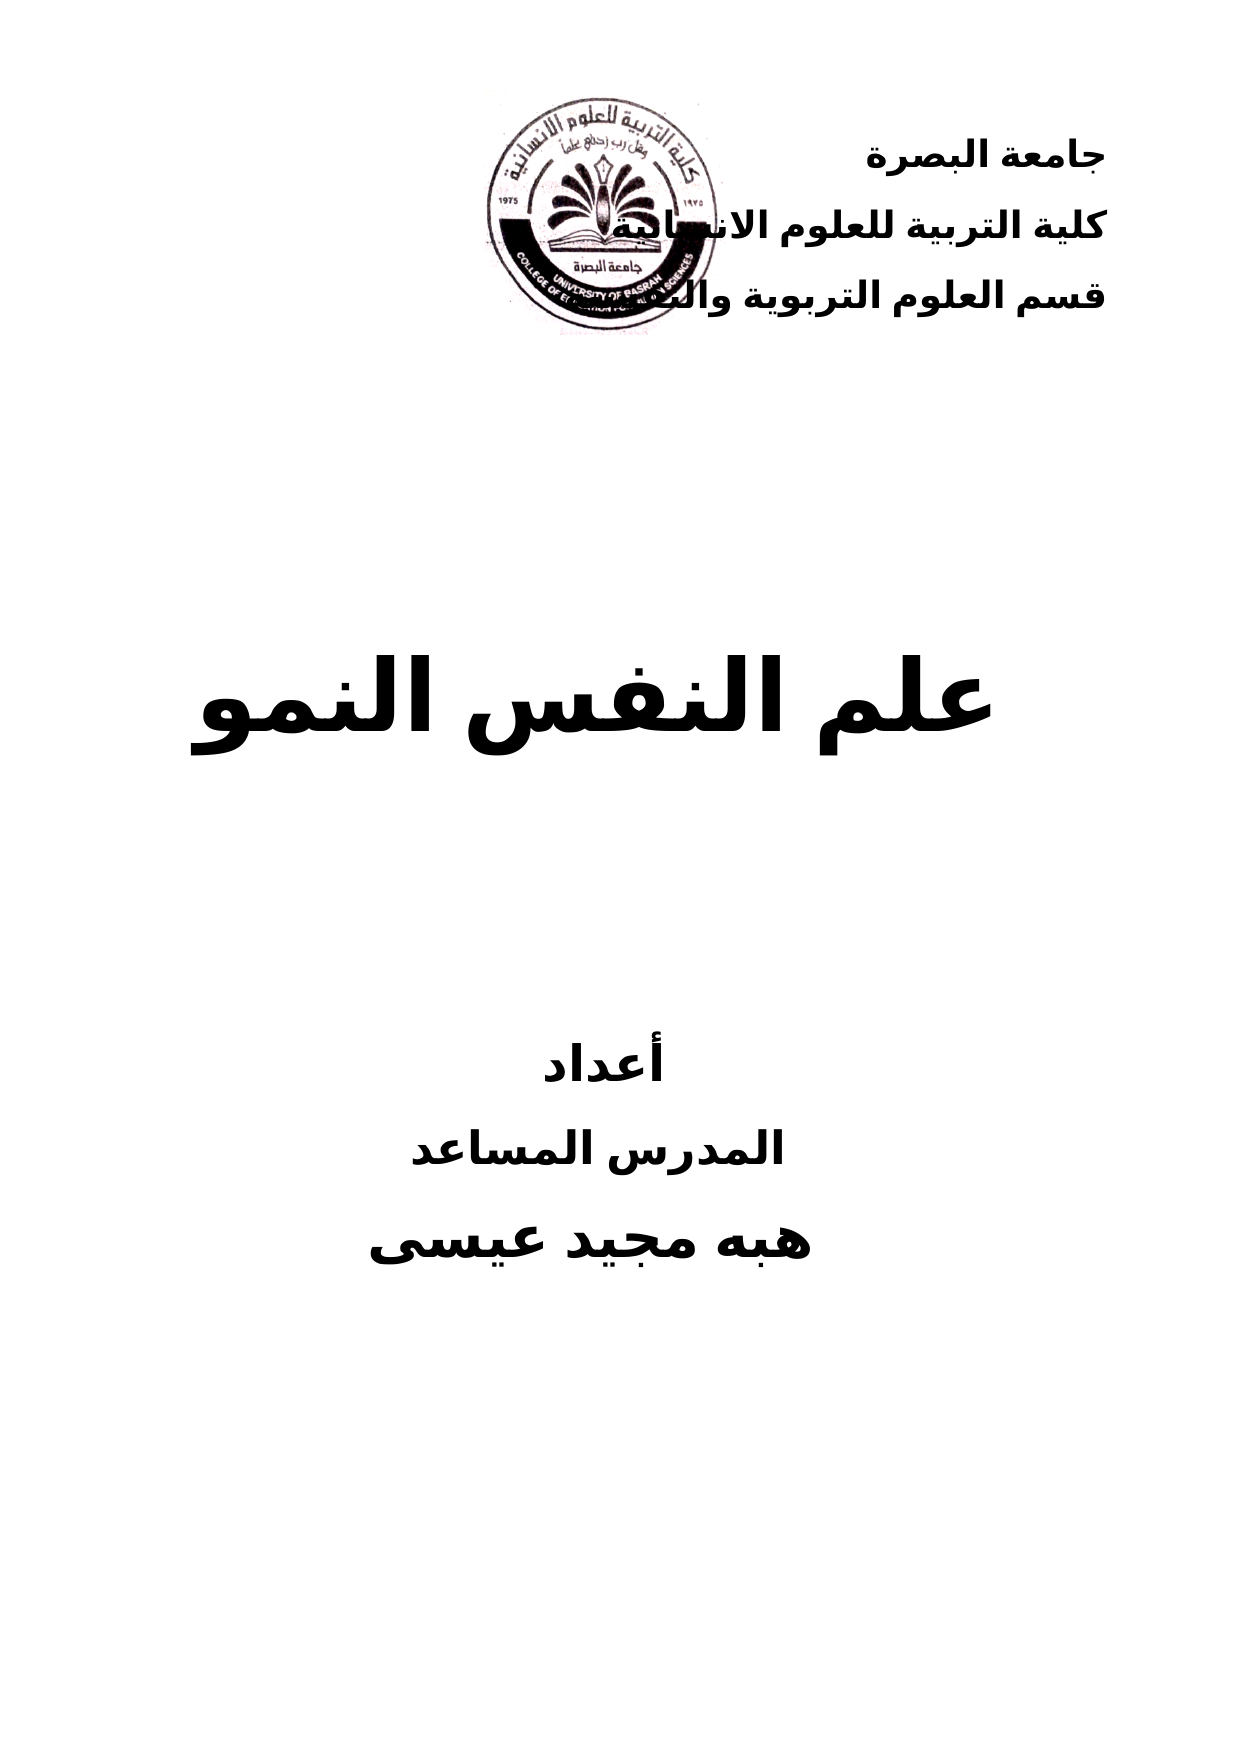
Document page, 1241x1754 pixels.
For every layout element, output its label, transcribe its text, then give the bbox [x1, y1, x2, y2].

text المدرس المساعد [89, 1122, 1107, 1174]
text قسم العلوم التربوية والنفسية [89, 274, 1107, 317]
text علم النفس النمو [89, 638, 1107, 753]
text جامعة البصرة [89, 133, 1107, 176]
text أعداد [89, 1035, 1107, 1092]
text هبه مجيد عيسى [89, 1203, 1107, 1270]
text كلية التربية للعلوم الانسانية [89, 203, 1107, 246]
